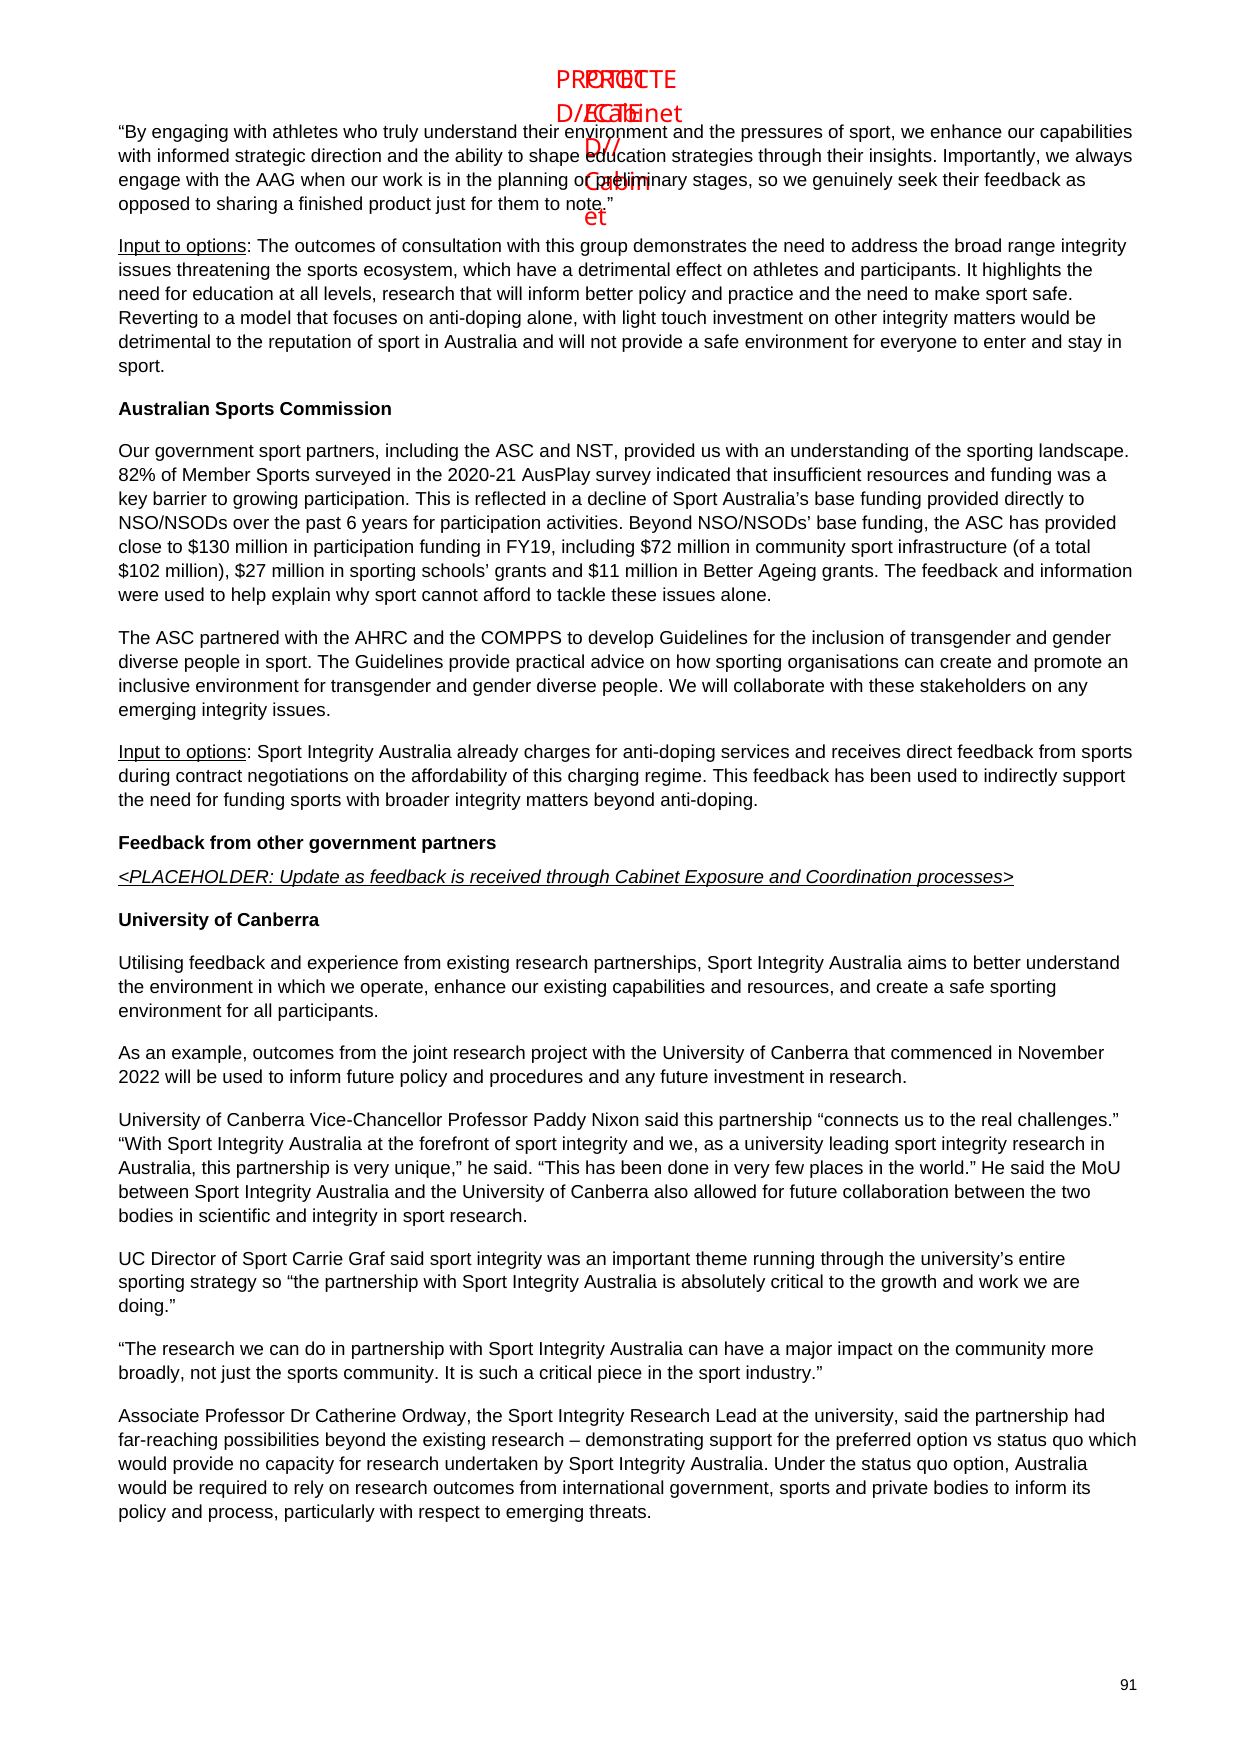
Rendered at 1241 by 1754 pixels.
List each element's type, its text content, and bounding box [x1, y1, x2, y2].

text Utilising feedback and experience from existing research partnerships, Sport Integrity Australia aims to better understand the environment in which we operate, enhance our existing capabilities and resources, and create a safe sporting environment for all participants. [118, 949, 1137, 1021]
text <PLACEHOLDER: Update as feedback is received through Cabinet Exposure and Coordination processes> [118, 866, 1137, 888]
text UC Director of Sport Carrie Graf said sport integrity was an important theme running through the university’s entire sporting strategy so “the partnership with Sport Integrity Australia is absolutely critical to the growth and work we are doing.” [118, 1245, 1137, 1317]
text As an example, outcomes from the joint research project with the University of Canberra that commenced in November 2022 will be used to inform future policy and procedures and any future investment in research. [118, 1040, 1137, 1088]
text Input to options: Sport Integrity Australia already charges for anti-doping services and receives direct feedback from sports during contract negotiations on the affordability of this charging regime. This feedback has been used to indirectly support the need for funding sports with broader integrity matters beyond anti-doping. [118, 739, 1137, 811]
text University of Canberra Vice-Chancellor Professor Paddy Nixon said this partnership “connects us to the real challenges.” “With Sport Integrity Australia at the forefront of sport integrity and we, as a university leading sport integrity research in Australia, this partnership is very unique,” he said. “This has been done in very few places in the world.” He said the MoU between Sport Integrity Australia and the University of Canberra also allowed for future collaboration between the two bodies in scientific and integrity in sport research. [118, 1106, 1137, 1226]
text “By engaging with athletes who truly understand their environment and the pressures of sport, we enhance our capabilities with informed strategic direction and the ability to shape education strategies through their insights. Importantly, we always engage with the AAG when our work is in the planning or preliminary stages, so we genuinely seek their feedback as opposed to sharing a finished product just for them to note.” [118, 118, 1137, 214]
text University of Canberra [118, 906, 1137, 930]
text “The research we can do in partnership with Sport Integrity Australia can have a major impact on the community more broadly, not just the sports community. It is such a critical piece in the sport industry.” [118, 1336, 1137, 1383]
text The ASC partnered with the AHRC and the COMPPS to develop Guidelines for the inclusion of transgender and gender diverse people in sport. The Guidelines provide practical advice on how sporting organisations can create and promote an inclusive environment for transgender and gender diverse people. We will collaborate with these stakeholders on any emerging integrity issues. [118, 624, 1137, 720]
text Input to options: The outcomes of consultation with this group demonstrates the need to address the broad range integrity issues threatening the sports ecosystem, which have a detrimental effect on athletes and participants. It highlights the need for education at all levels, research that will inform better policy and practice and the need to make sport safe. Reverting to a model that focuses on anti-doping alone, with light touch investment on other integrity matters would be detrimental to the reputation of sport in Australia and will not provide a safe environment for everyone to enter and stay in sport. [118, 233, 1137, 376]
text Associate Professor Dr Catherine Ordway, the Sport Integrity Research Lead at the university, said the partnership had far-reaching possibilities beyond the existing research – demonstrating support for the preferred option vs status quo which would provide no capacity for research undertaken by Sport Integrity Australia. Under the status quo option, Australia would be required to rely on research outcomes from international government, sports and private bodies to inform its policy and process, particularly with respect to emerging threats. [118, 1402, 1137, 1522]
text Feedback from other government partners [118, 829, 1137, 853]
text Australian Sports Commission [118, 395, 1137, 419]
text Our government sport partners, including the ASC and NST, provided us with an understanding of the sporting landscape. 82% of Member Sports surveyed in the 2020-21 AusPlay survey indicated that insufficient resources and funding was a key barrier to growing participation. This is reflected in a decline of Sport Australia’s base funding provided directly to NSO/NSODs over the past 6 years for participation activities. Beyond NSO/NSODs’ base funding, the ASC has provided close to $130 million in participation funding in FY19, including $72 million in community sport infrastructure (of a total $102 million), $27 million in sporting schools’ grants and $11 million in Better Ageing grants. The feedback and information were used to help explain why sport cannot afford to tackle these issues alone. [118, 438, 1137, 606]
